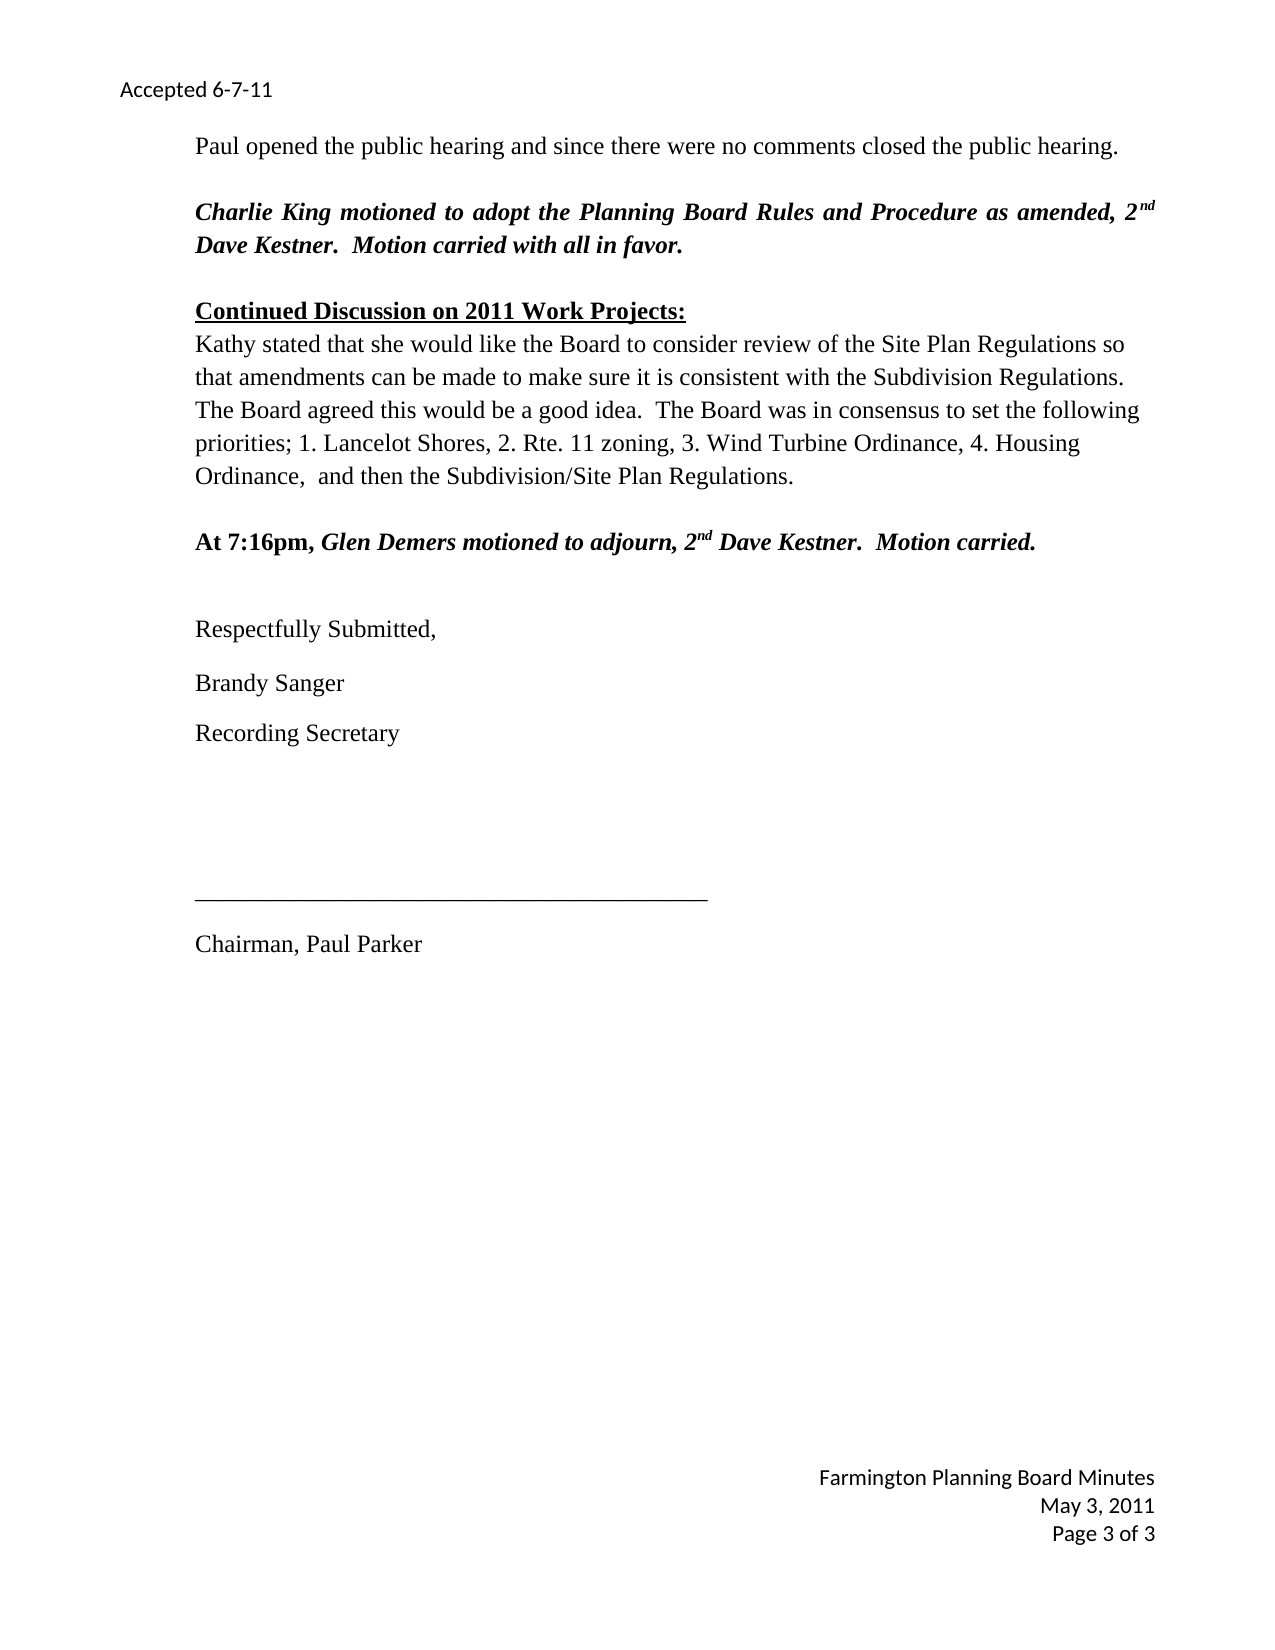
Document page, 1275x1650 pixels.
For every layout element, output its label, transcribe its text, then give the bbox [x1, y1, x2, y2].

list Continued Discussion on 2011 Work Projects: [195, 296, 1155, 325]
text Respectfully Submitted, [195, 614, 1155, 643]
text _________________________________________ [195, 875, 1155, 904]
list Kathy stated that she would like the Board to consider review of the Site Plan Regulations so that amendments can be made to make sure it is consistent with the Subdivision Regulations. The Board agreed this would be a good idea. The Board was in consensus to set the following priorities; 1. Lancelot Shores, 2. Rte. 11 zoning, 3. Wind Turbine Ordinance, 4. Housing Ordinance, and then the Subdivision/Site Plan Regulations. [195, 329, 1155, 490]
text Brandy Sanger [195, 668, 1155, 697]
list Paul opened the public hearing and since there were no comments closed the public hearing. [195, 131, 1155, 160]
text Chairman, Paul Parker [195, 929, 1155, 957]
list motioned to adopt the Planning Board Rules and Procedure as amended, 2nd Dave Kestner. Motion carried with all in favor. [195, 197, 1155, 259]
text Recording Secretary [195, 718, 1155, 746]
list At 7:16pm, Glen Demers motioned to adjourn, 2nd Dave Kestner. Motion carried. [195, 527, 1155, 556]
